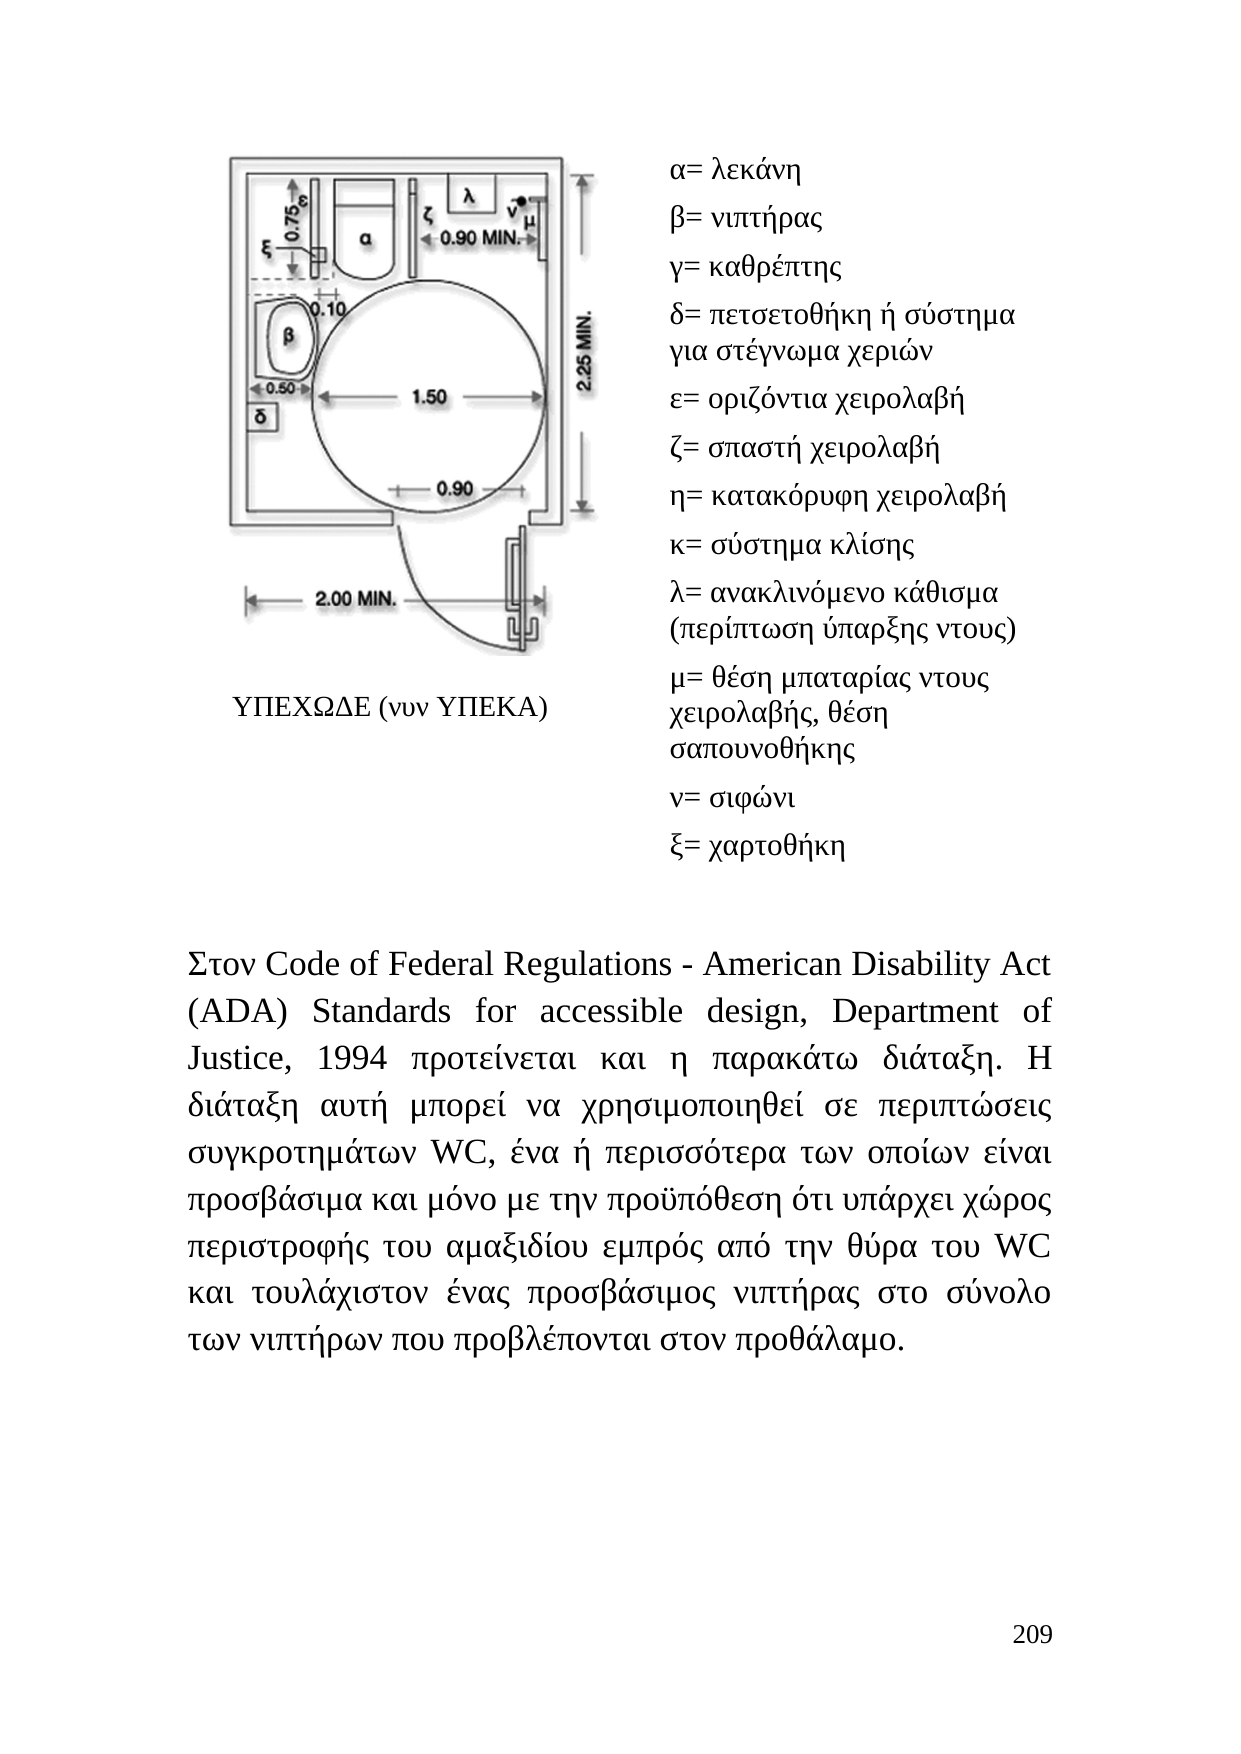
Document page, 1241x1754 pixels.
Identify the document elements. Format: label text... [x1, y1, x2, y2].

picture [224, 150, 610, 664]
text Στον Code of Federal Regulations - American Disability Act (ΑDA) Standards for accessible design, Department of Justice, 1994 προτείνεται και η παρακάτω διάταξη. Η διάταξη αυτή μπορεί να χρησιμοποιηθεί σε περιπτώσεις συγκροτημάτων WC, ένα ή περισσότερα των οποίων είναι προσβάσιμα και μόνο με την προϋπόθεση ότι υπάρχει χώρος περιστροφής του αμαξιδίου εμπρός από την θύρα του WC και τουλάχιστον ένας προσβάσιμος νιπτήρας στο σύνολο των νιπτήρων που προβλέπονται στον προθάλαμο. [187, 943, 1053, 1358]
table_header α= λεκάνη β= νιπτήρας γ= καθρέπτης δ= πετσετοθήκη ή σύστημα για στέγνωμα χεριών ε= οριζόντια χειρολαβή ζ= σπαστή χειρολαβή η= κατακόρυφη χειρολαβή κ= σύστημα κλίσης λ= ανακλινόμενο κάθισμα (περίπτωση ύπαρξης ντους) μ= θέση μπαταρίας ντους χειρολαβής, θέση σαπουνοθήκης ν= σιφώνι ξ= χαρτοθήκη [658, 150, 1064, 875]
table_header ΥΠΕΧΩΔΕ (νυν ΥΠΕΚΑ) [176, 150, 658, 875]
